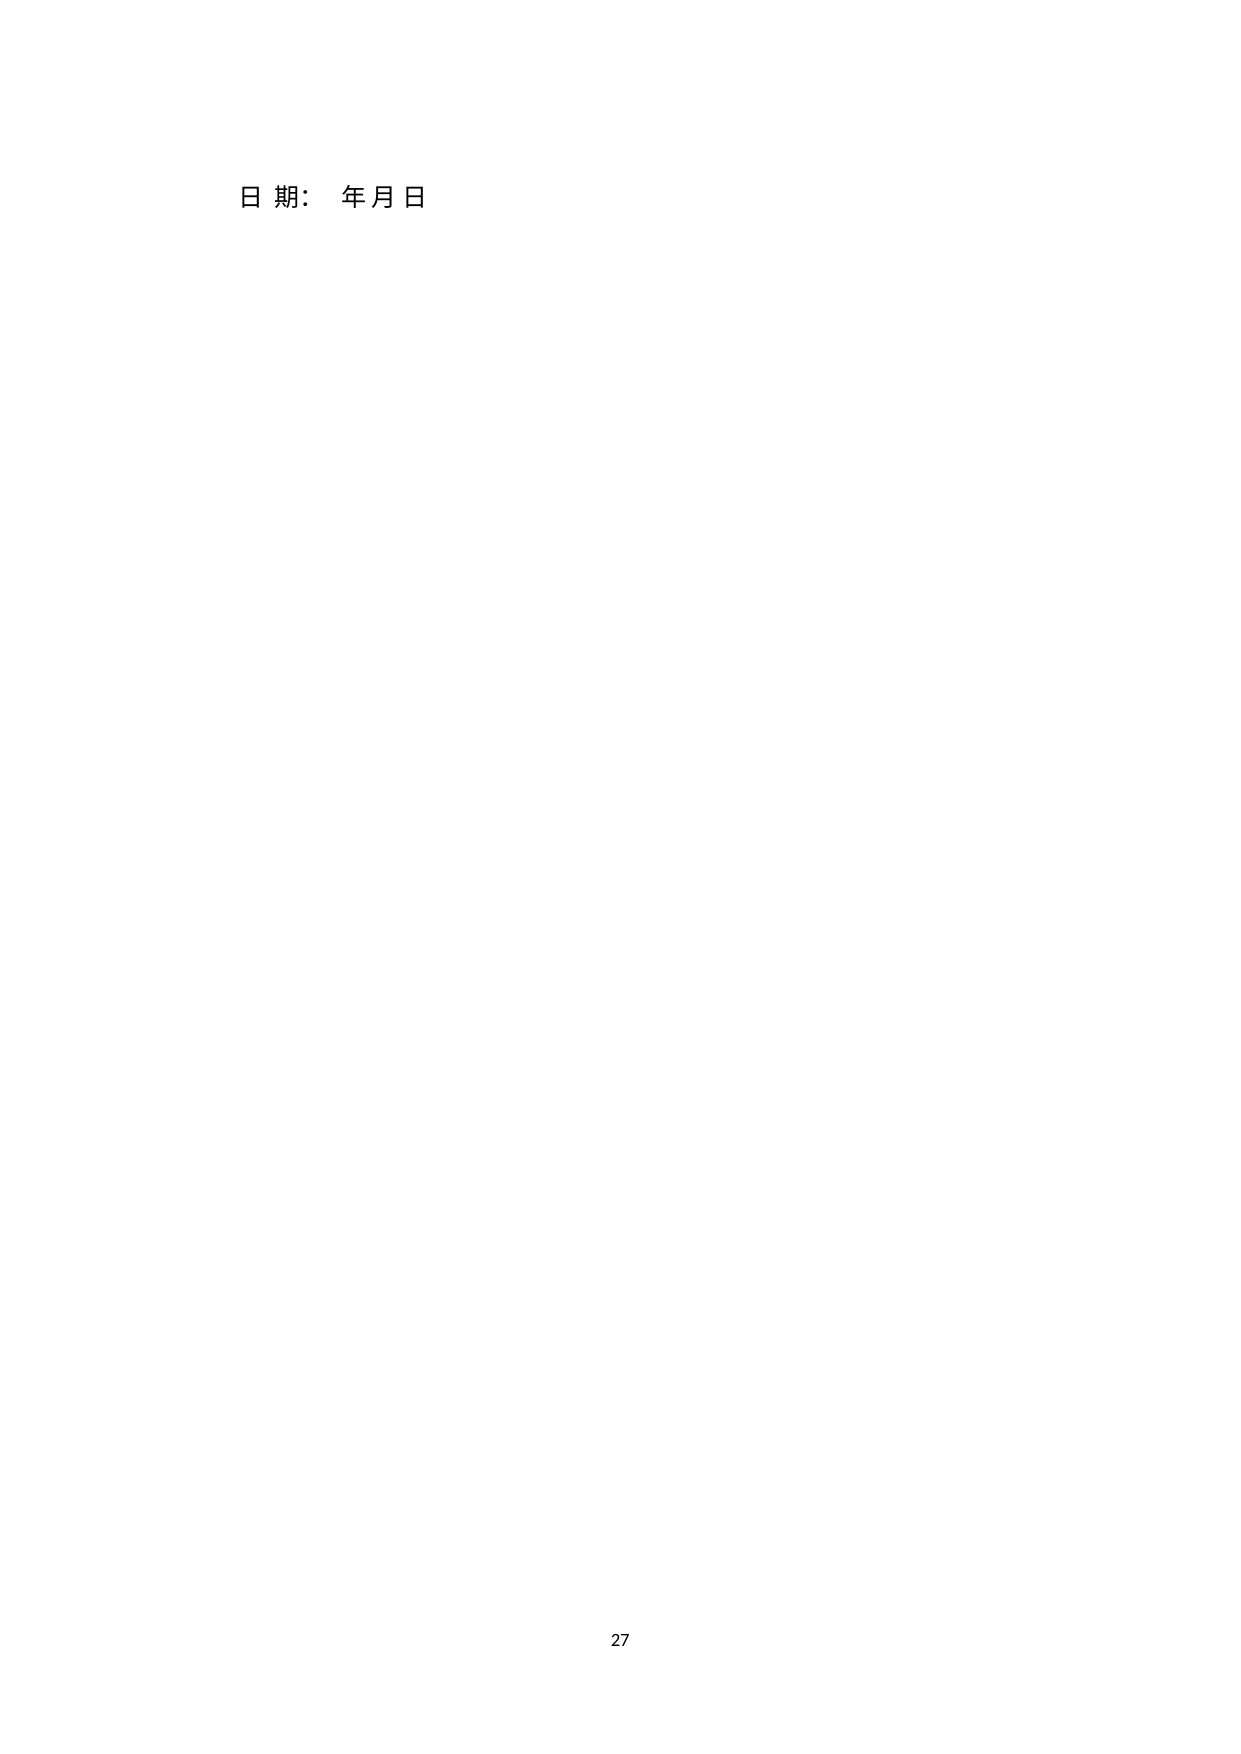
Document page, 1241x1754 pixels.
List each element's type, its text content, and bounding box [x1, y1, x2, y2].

text 日 期： 年 月 日 [188, 162, 1052, 230]
